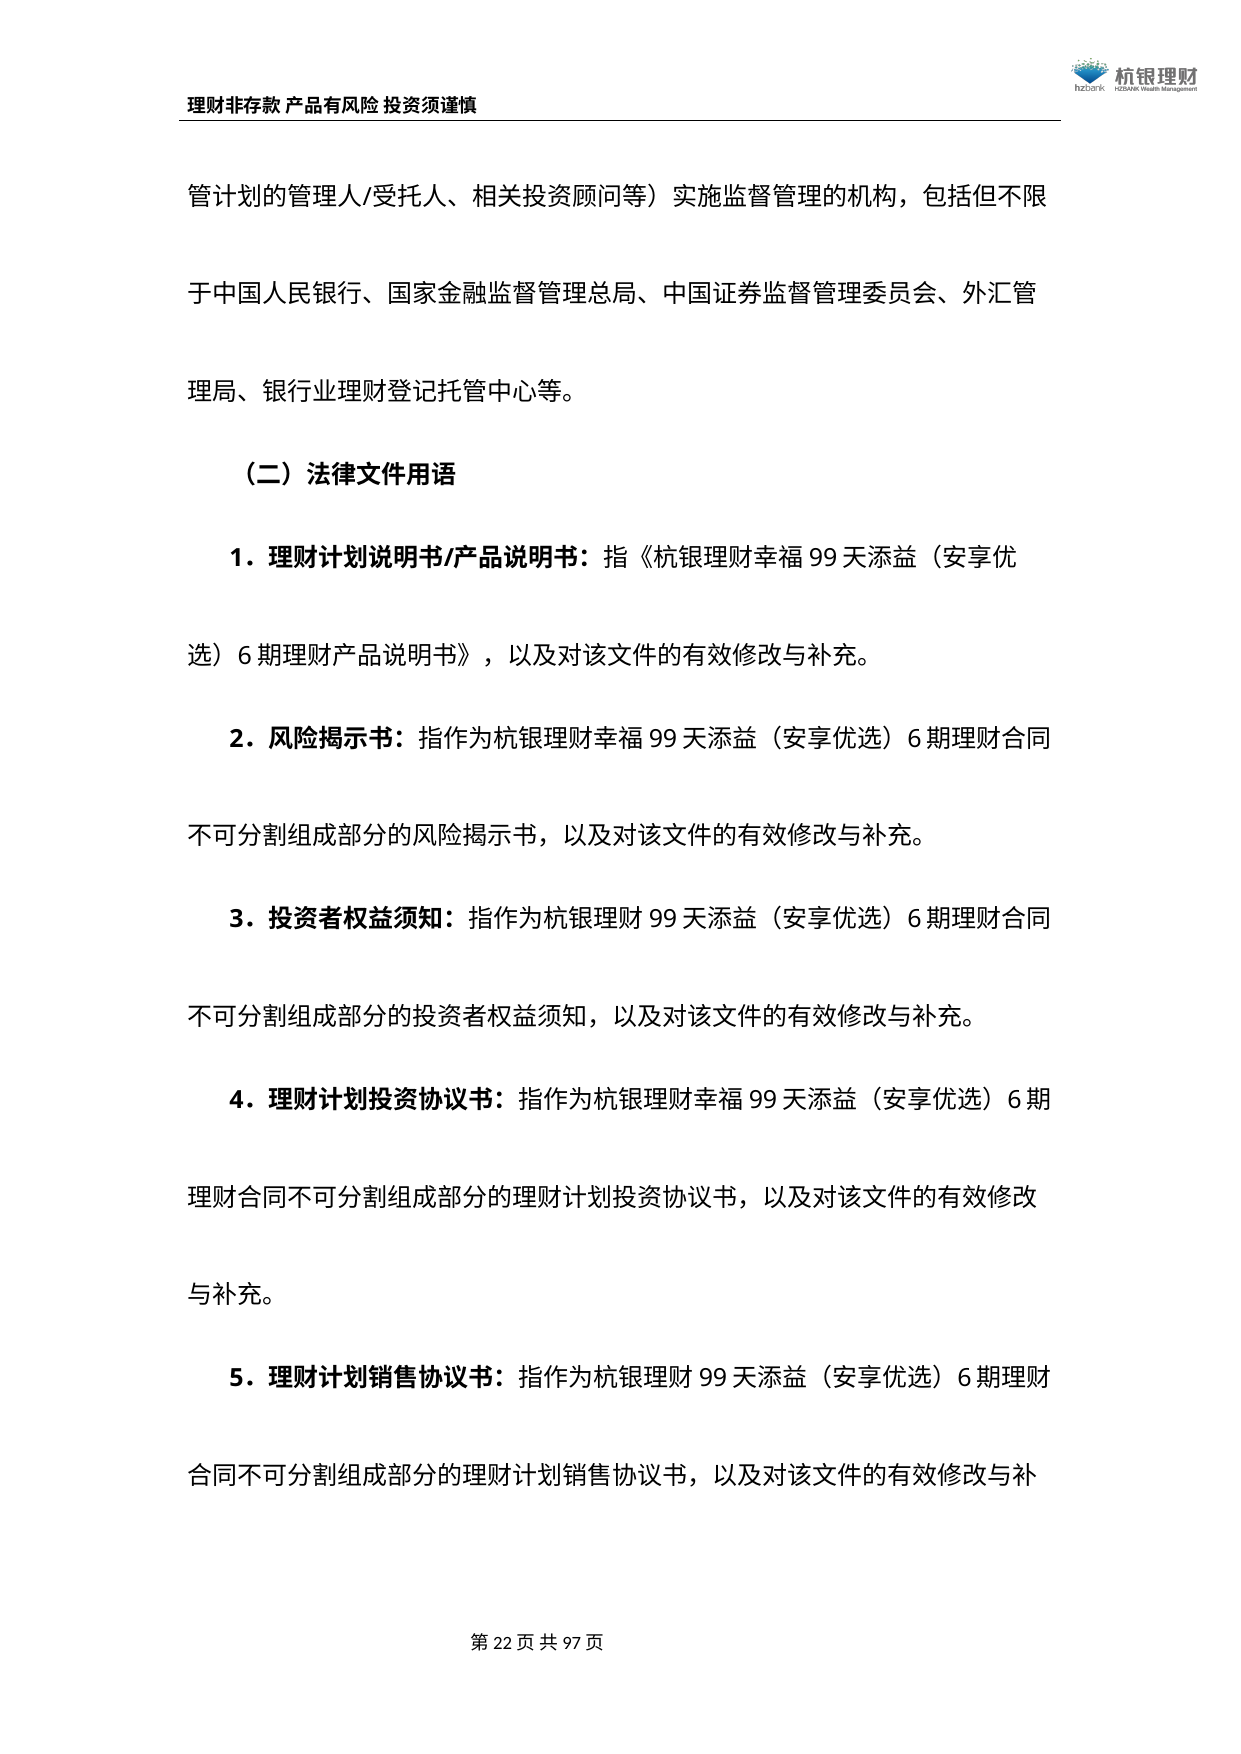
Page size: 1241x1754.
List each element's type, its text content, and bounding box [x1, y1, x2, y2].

list 投资者权益须知：指作为杭银理财99天添益（安享优选）6期理财合同不可分割组成部分的投资者权益须知，以及对该文件的有效修改与补充。 [187, 884, 1053, 1047]
list 监管机构：指对管理人（包括本理财计划管理人、所投资的信托计划/资管计划的管理人/受托人、相关投资顾问等）实施监督管理的机构，包括但不限于中国人民银行、国家金融监督管理总局、中国证券监督管理委员会、外汇管理局、银行业理财登记托管中心等。 [187, 162, 1053, 422]
picture [1027, 0, 1240, 151]
list 理财计划说明书/产品说明书：指《杭银理财幸福99天添益（安享优选）6期理财产品说明书》，以及对该文件的有效修改与补充。 [187, 523, 1053, 686]
list 理财计划投资协议书：指作为杭银理财幸福99天添益（安享优选）6期理财合同不可分割组成部分的理财计划投资协议书，以及对该文件的有效修改与补充。 [187, 1065, 1053, 1325]
list 理财计划销售协议书：指作为杭银理财99天添益（安享优选）6期理财合同不可分割组成部分的理财计划销售协议书，以及对该文件的有效修改与补充。 [187, 1343, 1053, 1506]
list 法律文件用语 [187, 440, 1053, 505]
list 风险揭示书：指作为杭银理财幸福99天添益（安享优选）6期理财合同不可分割组成部分的风险揭示书，以及对该文件的有效修改与补充。 [187, 704, 1053, 866]
